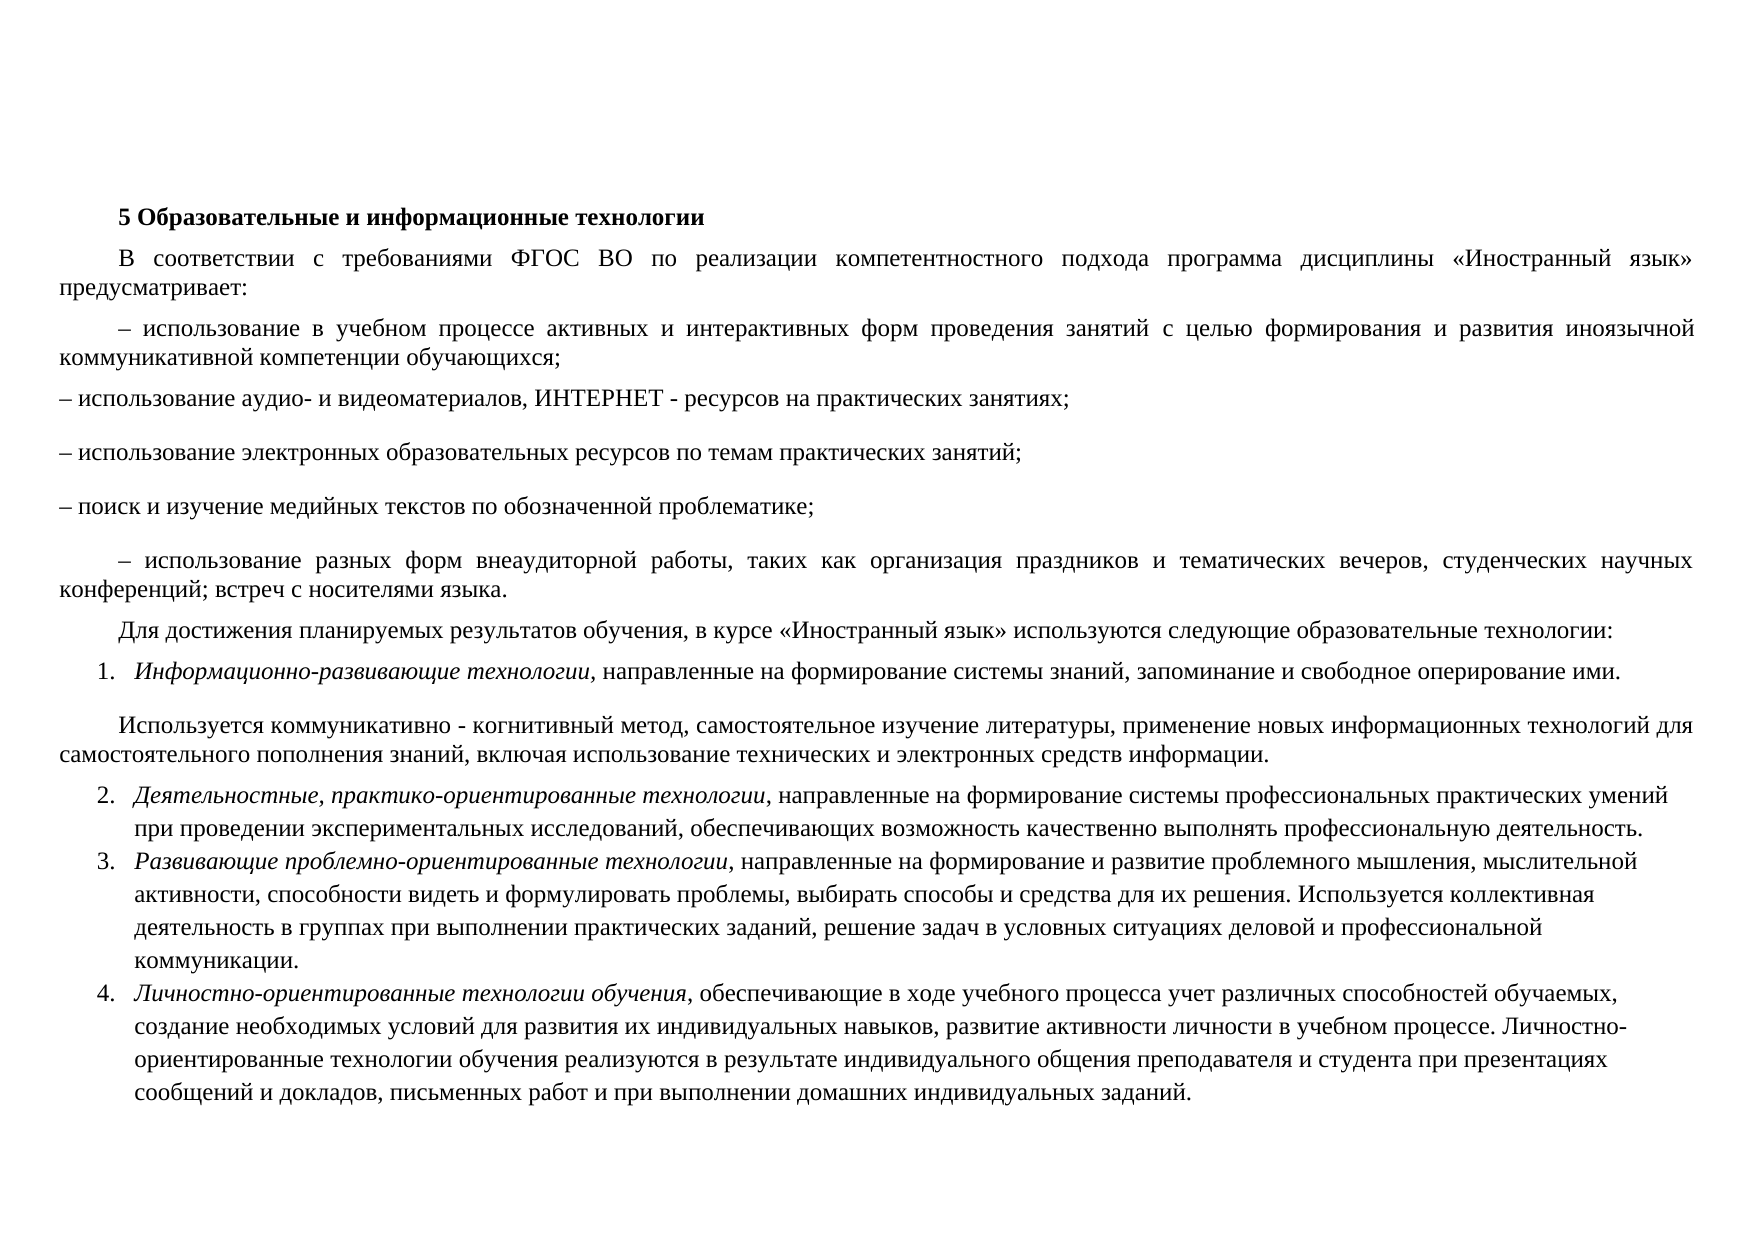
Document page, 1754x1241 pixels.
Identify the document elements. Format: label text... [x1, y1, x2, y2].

text – использование в учебном процессе активных и интерактивных форм проведения занятий с целью формирования и развития иноязычной коммуникативной компетенции обучающихся; [59, 313, 1695, 371]
text В соответствии с требованиями ФГОС ВО по реализации компетентностного подхода программа дисциплины «Иностранный язык» предусматривает: [59, 243, 1695, 301]
list Развивающие проблемно-ориентированные технологии, направленные на формирование и развитие проблемного мышления, мыслительной активности, способности видеть и формулировать проблемы, выбирать способы и средства для их решения. Используется коллективная деятельность в группах при выполнении практических заданий, решение задач в условных ситуациях деловой и профессиональной коммуникации. [97, 846, 1695, 974]
subtitle 5 Образовательные и информационные технологии [118, 202, 1695, 231]
text – использование аудио- и видеоматериалов, ИНТЕРНЕТ - ресурсов на практических занятиях; [59, 383, 1695, 412]
list Информационно-развивающие технологии, направленные на формирование системы знаний, запоминание и свободное оперирование ими. [97, 656, 1695, 685]
text – использование электронных образовательных ресурсов по темам практических занятий; [59, 437, 1695, 466]
text Используется коммуникативно - когнитивный метод, самостоятельное изучение литературы, применение новых информационных технологий для самостоятельного пополнения знаний, включая использование технических и электронных средств информации. [59, 710, 1695, 768]
list Личностно-ориентированные технологии обучения, обеспечивающие в ходе учебного процесса учет различных способностей обучаемых, создание необходимых условий для развития их индивидуальных навыков, развитие активности личности в учебном процессе. Личностно-ориентированные технологии обучения реализуются в результате индивидуального общения преподавателя и студента при презентациях сообщений и докладов, письменных работ и при выполнении домашних индивидуальных заданий. [97, 978, 1695, 1106]
text – использование разных форм внеаудиторной работы, таких как организация праздников и тематических вечеров, студенческих научных конференций; встреч с носителями языка. [59, 545, 1695, 602]
text – поиск и изучение медийных текстов по обозначенной проблематике; [59, 491, 1695, 520]
text Для достижения планируемых результатов обучения, в курсе «Иностранный язык» используются следующие образовательные технологии: [59, 615, 1695, 644]
list Деятельностные, практико-ориентированные технологии, направленные на формирование системы профессиональных практических умений при проведении экспериментальных исследований, обеспечивающих возможность качественно выполнять профессиональную деятельность. [97, 780, 1695, 842]
